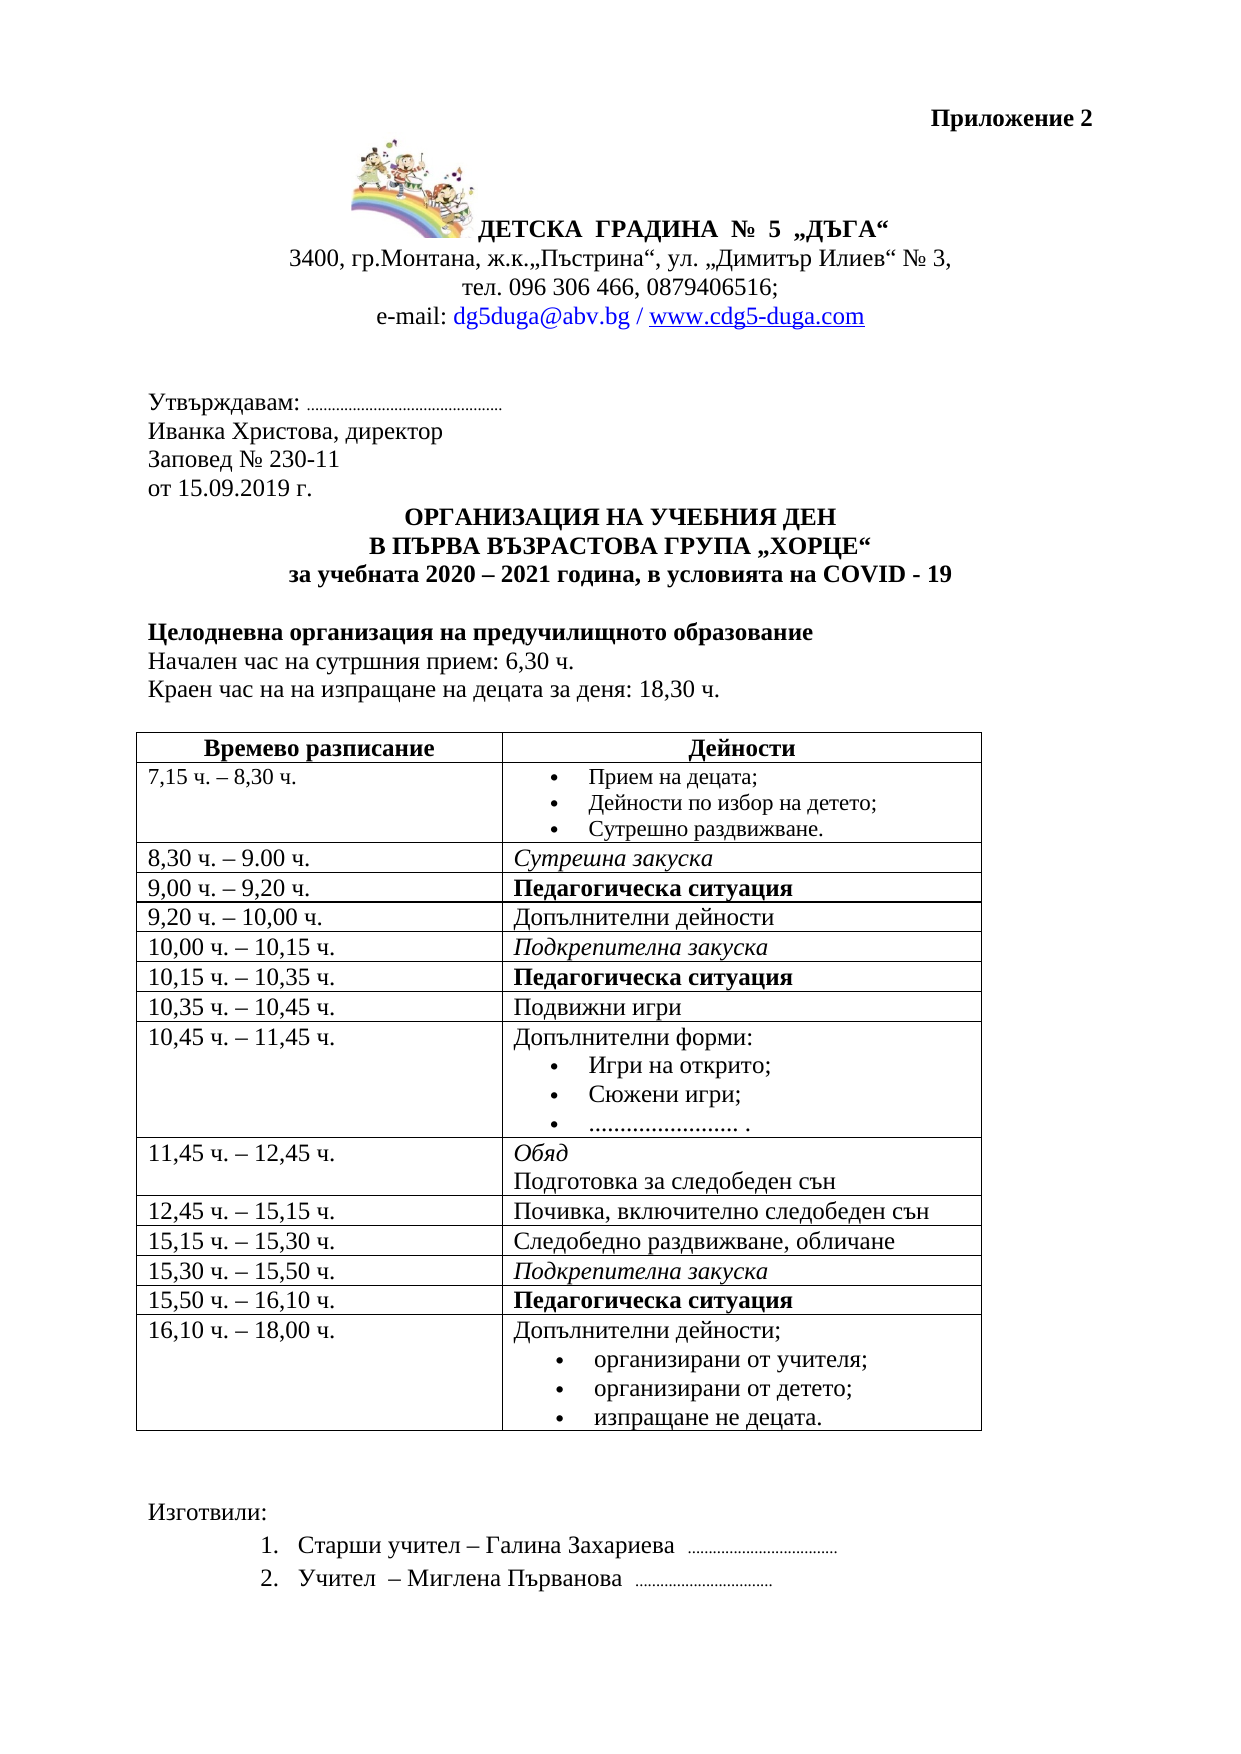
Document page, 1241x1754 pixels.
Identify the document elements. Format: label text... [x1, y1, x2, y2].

text Приложение 2 [148, 103, 1093, 132]
text Целодневна организация на предучилищното образование [148, 617, 1093, 646]
table_cell Обяд Подготовка за следобеден сън [503, 1138, 981, 1195]
text 3400, гр.Монтана, ж.к.„Пъстрина“, ул. „Димитър Илиев“ № 3, [148, 243, 1093, 272]
text Заповед № 230-11 [148, 444, 1093, 473]
table_cell 9,00 ч. – 9,20 ч. [137, 873, 502, 901]
table_cell Подвижни игри [503, 992, 981, 1021]
table_cell 10,00 ч. – 10,15 ч. [137, 932, 502, 961]
text тел. 096 306 466, 0879406516; [148, 272, 1093, 301]
table_cell Допълнителни дейности [503, 903, 981, 931]
text е-mail: dg5duga@abv.bg / www.cdg5-duga.com [148, 301, 1093, 329]
table_cell Педагогическа ситуация [503, 1286, 981, 1314]
table_cell Педагогическа ситуация [503, 962, 981, 991]
text ОРГАНИЗАЦИЯ НА УЧЕБНИЯ ДЕН [148, 502, 1093, 531]
table_cell 9,20 ч. – 10,00 ч. [137, 903, 502, 931]
table_cell 8,30 ч. – 9.00 ч. [137, 843, 502, 872]
table_cell 16,10 ч. – 18,00 ч. [137, 1315, 502, 1430]
table_cell 11,45 ч. – 12,45 ч. [137, 1138, 502, 1195]
table_cell 10,15 ч. – 10,35 ч. [137, 962, 502, 991]
text ДЕТСКА ГРАДИНА № 5 „ДЪГА“ [148, 132, 1093, 243]
table_cell 7,15 ч. – 8,30 ч. [137, 763, 502, 842]
text от 15.09.2019 г. [148, 473, 1093, 502]
table_cell 15,50 ч. – 16,10 ч. [137, 1286, 502, 1314]
table_header Дейности [503, 733, 981, 762]
table_cell 15,30 ч. – 15,50 ч. [137, 1256, 502, 1284]
text Краен час на на изпращане на децата за деня: 18,30 ч. [148, 674, 1093, 703]
table_cell 12,45 ч. – 15,15 ч. [137, 1196, 502, 1225]
table_cell 10,45 ч. – 11,45 ч. [137, 1022, 502, 1137]
list Учител – Миглена Първанова ................................. [260, 1563, 1093, 1592]
text Утвърждавам: ............................................... [148, 387, 1093, 416]
table_cell Следобедно раздвижване, обличане [503, 1226, 981, 1255]
text Начален час на сутршния прием: 6,30 ч. [148, 646, 1093, 674]
text В ПЪРВА ВЪЗРАСТОВА ГРУПА „ХОРЦЕ“ [148, 531, 1093, 559]
table_cell Подкрепителна закуска [503, 1256, 981, 1284]
table_cell Сутрешна закуска [503, 843, 981, 872]
table_cell Допълнителни дейности; организирани от учителя; организирани от детето; изпращане не децата. [503, 1315, 981, 1430]
table_cell 15,15 ч. – 15,30 ч. [137, 1226, 502, 1255]
picture [351, 132, 478, 238]
table_cell Подкрепителна закуска [503, 932, 981, 961]
table_cell Почивка, включително следобеден сън [503, 1196, 981, 1225]
text за учебната 2020 – 2021 година, в условията на COVID - 19 [148, 559, 1093, 588]
list Старши учител – Галина Захариева .................................... [260, 1531, 1093, 1559]
table_cell Допълнителни форми: Игри на открито; Сюжени игри; ........................ . [503, 1022, 981, 1137]
text Иванка Христова, директор [148, 416, 1093, 444]
table_cell Педагогическа ситуация [503, 873, 981, 901]
table_header Времево разписание [137, 733, 502, 762]
text Изготвили: [148, 1497, 1093, 1526]
table_cell Прием на децата; Дейности по избор на детето; Сутрешно раздвижване. [503, 763, 981, 842]
table_cell 10,35 ч. – 10,45 ч. [137, 992, 502, 1021]
